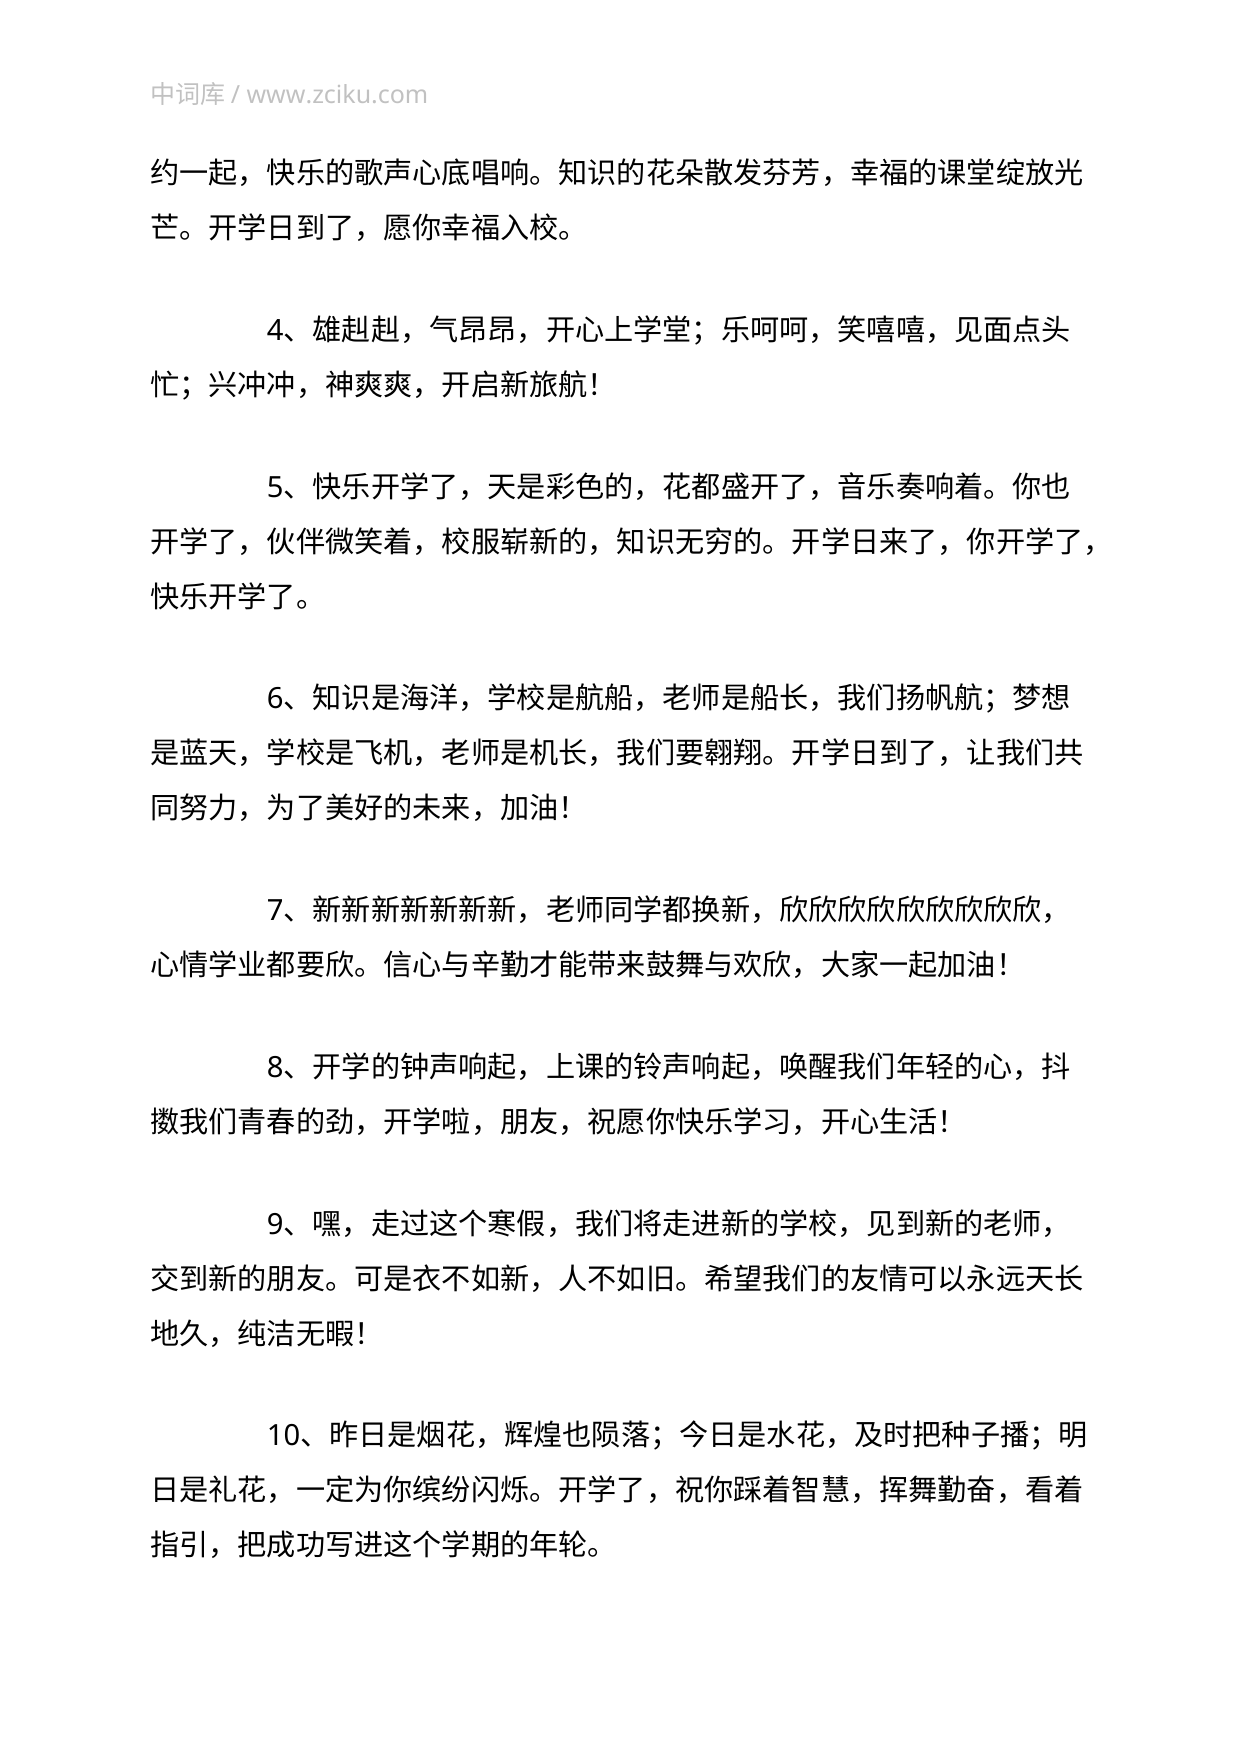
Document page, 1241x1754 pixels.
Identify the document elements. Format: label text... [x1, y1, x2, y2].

text 4、雄赳赳，气昂昂，开心上学堂；乐呵呵，笑嘻嘻，见面点头忙；兴冲冲，神爽爽，开启新旅航！ [150, 307, 1090, 404]
text 7、新新新新新新新，老师同学都换新，欣欣欣欣欣欣欣欣欣，心情学业都要欣。信心与辛勤才能带来鼓舞与欢欣，大家一起加油！ [150, 887, 1090, 984]
text 8、开学的钟声响起，上课的铃声响起，唤醒我们年轻的心，抖擞我们青春的劲，开学啦，朋友，祝愿你快乐学习，开心生活！ [150, 1043, 1090, 1141]
text 9、嘿，走过这个寒假，我们将走进新的学校，见到新的老师，交到新的朋友。可是衣不如新，人不如旧。希望我们的友情可以永远天长地久，纯洁无暇！ [150, 1200, 1090, 1352]
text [150, 150, 1090, 247]
text 6、知识是海洋，学校是航船，老师是船长，我们扬帆航；梦想是蓝天，学校是飞机，老师是机长，我们要翱翔。开学日到了，让我们共同努力，为了美好的未来，加油！ [150, 675, 1090, 827]
text 5、快乐开学了，天是彩色的，花都盛开了，音乐奏响着。你也开学了，伙伴微笑着，校服崭新的，知识无穷的。开学日来了，你开学了，快乐开学了。 [150, 463, 1090, 616]
text 10、昨日是烟花，辉煌也陨落；今日是水花，及时把种子播；明日是礼花，一定为你缤纷闪烁。开学了，祝你踩着智慧，挥舞勤奋，看着指引，把成功写进这个学期的年轮。 [150, 1412, 1090, 1564]
